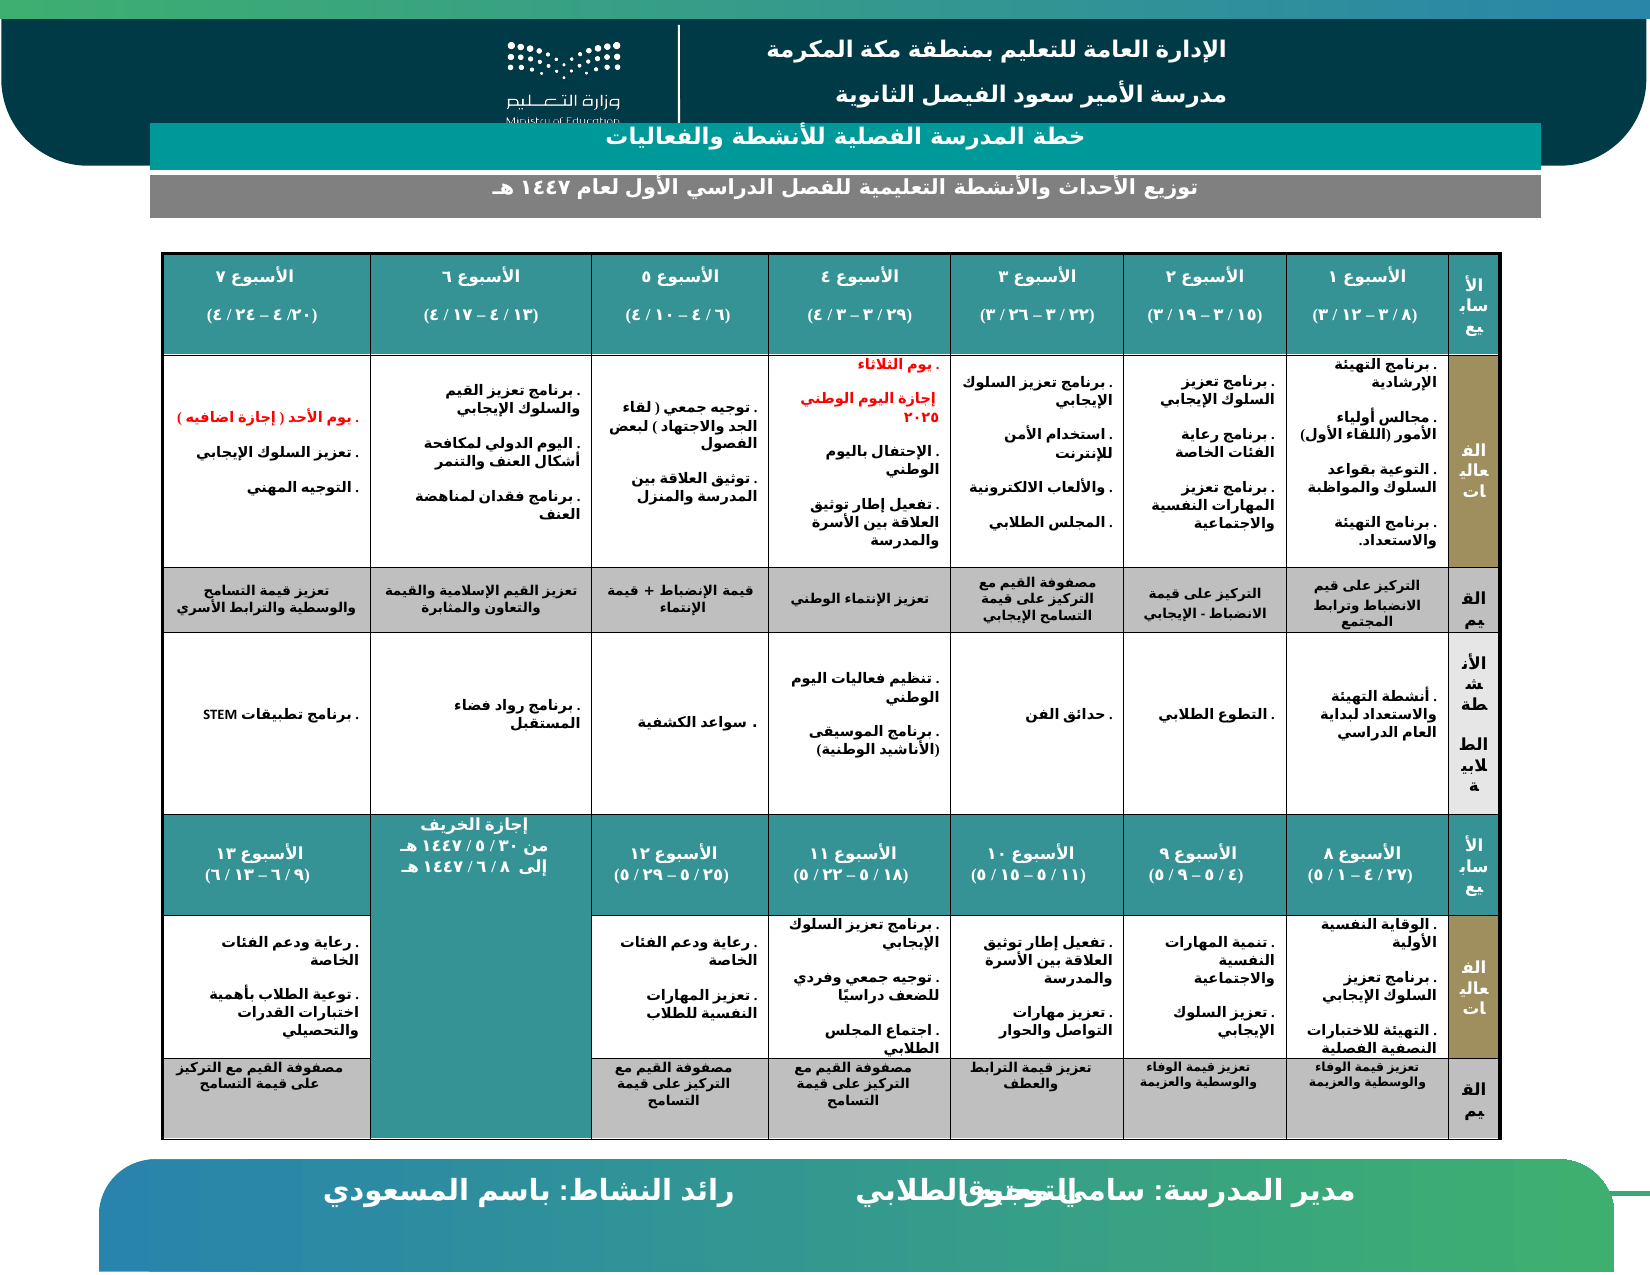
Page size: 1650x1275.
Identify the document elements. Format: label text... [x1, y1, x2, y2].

table_cell إجازة الخريف من ٣٠ / ٥ / ١٤٤٧ هـ إلى ٨ / ٦ / ١٤٤٧ هـ [371, 815, 591, 1138]
table_cell [1449, 633, 1498, 814]
table_cell مصفوفة القيم مع التركيز على قيمة التسامح [592, 1059, 768, 1138]
table_cell [1449, 568, 1498, 632]
table_cell الأسبوع ١٣ (٩ / ٦ – ١٣ / ٦) [164, 815, 370, 915]
table_cell [1449, 815, 1498, 915]
table_cell . التطوع الطلابي [1124, 633, 1286, 814]
table_cell [150, 175, 1541, 218]
table_cell تعزيز الإنتماء الوطني [769, 568, 950, 632]
table_cell . برنامج تعزيز السلوك الإيجابي . برنامج رعاية الفئات الخاصة . برنامج تعزيز المهارات النفسية والاجتماعية [1124, 356, 1286, 567]
table_cell . يوم الثلاثاء إجازة اليوم الوطني ٢٠٢٥ . الإحتفال باليوم الوطني . تفعيل إطار توثيق العلاقة بين الأسرة والمدرسة [769, 356, 950, 567]
table_cell . حدائق الفن [951, 633, 1123, 814]
table_header ٢ (١٥ / ٣ – ١٩ / ٣) [1124, 255, 1286, 354]
table_cell تعزيز القيم الإسلامية والقيمة والتعاون والمثابرة [371, 568, 591, 632]
table_cell . رعاية ودعم الفئات الخاصة . تعزيز المهارات النفسية للطلاب [592, 916, 768, 1058]
table_cell . برنامج تعزيز السلوك الإيجابي . توجيه جمعي وفردي للضعف دراسيًا . اجتماع المجلس الطلابي [769, 916, 950, 1058]
table_cell . تنمية المهارات النفسية والاجتماعية . تعزيز السلوك الإيجابي [1124, 916, 1286, 1058]
table_cell الأسبوع ١٠ (١١ / ٥ – ١٥ / ٥) [951, 815, 1123, 915]
table_cell [1449, 1059, 1498, 1138]
table_cell . الوقاية النفسية الأولية . برنامج تعزيز السلوك الإيجابي . التهيئة للاختبارات النصفية الفصلية [1287, 916, 1448, 1058]
table_cell [1449, 916, 1498, 1058]
table_cell الأسبوع ١٢ (٢٥ / ٥ – ٢٩ / ٥) [592, 815, 768, 915]
table_header ١ (٨ / ٣ – ١٢ / ٣) [1287, 255, 1448, 354]
table_cell . برنامج رواد فضاء المستقبل [371, 633, 591, 814]
table_cell + [592, 568, 768, 632]
table_header [1449, 255, 1498, 354]
table_cell . سواعد الكشفية [592, 633, 768, 814]
table_cell . يوم الأحد ( إجازة اضافيه ) . تعزيز السلوك الإيجابي . التوجيه المهني [164, 356, 370, 567]
table_cell . توجيه جمعي ( لقاء الجد والاجتهاد ) لبعض الفصول . توثيق العلاقة بين المدرسة والمنزل [592, 356, 768, 567]
table_header [150, 123, 1541, 170]
table_cell . برنامج تطبيقات STEM [164, 633, 370, 814]
table_header الأسبوع ٧ (٢٠/ ٤ – ٢٤ / ٤) [164, 255, 370, 354]
table_cell . برنامج تعزيز السلوك الإيجابي . استخدام الأمن للإنترنت . والألعاب الالكترونية . المجلس الطلابي [951, 356, 1123, 567]
table_cell . تنظيم فعاليات اليوم الوطني . برنامج الموسيقى (الأناشيد الوطنية) [769, 633, 950, 814]
table_header (١٣ / ٤ – ١٧ / ٤) [371, 255, 591, 354]
table_cell مصفوفة القيم مع التركيز على قيمة التسامح الإيجابي [951, 568, 1123, 632]
table_cell تعزيز قيمة الوفاء والوسطية والعزيمة [1124, 1059, 1286, 1138]
table_cell . رعاية ودعم الفئات الخاصة . توعية الطلاب بأهمية اختبارات القدرات والتحصيلي [164, 916, 370, 1058]
table_cell التركيز على قيمة الانضباط - الإيجابي [1124, 568, 1286, 632]
table_cell . برنامج تعزيز القيم والسلوك الإيجابي . اليوم الدولي لمكافحة أشكال العنف والتنمر . برنامج فقدان لمناهضة العنف [371, 356, 591, 567]
table_cell [1449, 356, 1498, 567]
table_cell . تفعيل إطار توثيق العلاقة بين الأسرة والمدرسة . تعزيز مهارات التواصل والحوار [951, 916, 1123, 1058]
table_cell تعزيز قيمة الوفاء والوسطية والعزيمة [1287, 1059, 1448, 1138]
table_cell مصفوفة القيم مع التركيز على قيمة التسامح [769, 1059, 950, 1138]
table_cell تعزيز قيمة الترابط والعطف [951, 1059, 1123, 1138]
table_cell . برنامج التهيئة الإرشادية . مجالس أولياء الأمور (اللقاء الأول) . التوعية بقواعد السلوك والمواظبة . برنامج التهيئة والاستعداد. [1287, 356, 1448, 567]
table_cell تعزيز قيمة التسامح والوسطية والترابط الأسري [164, 568, 370, 632]
table_cell الأسبوع ٨ (٢٧ / ٤ – ١ / ٥) [1287, 815, 1448, 915]
table_cell . أنشطة التهيئة والاستعداد لبداية العام الدراسي [1287, 633, 1448, 814]
table_cell الأسبوع ١١ (١٨ / ٥ – ٢٢ / ٥) [769, 815, 950, 915]
table_cell التركيز على قيم الانضباط وترابط المجتمع [1287, 568, 1448, 632]
table_header ٥ (٦ / ٤ – ١٠ / ٤) [592, 255, 768, 354]
table_header (٢٩ / ٣ – ٣ / ٤) [769, 255, 950, 354]
table_header (٢٢ / ٣ – ٢٦ / ٣) [951, 255, 1123, 354]
table_cell الأسبوع ٩ (٤ / ٥ – ٩ / ٥) [1124, 815, 1286, 915]
table_cell مصفوفة القيم مع التركيز على قيمة التسامح [164, 1059, 370, 1138]
